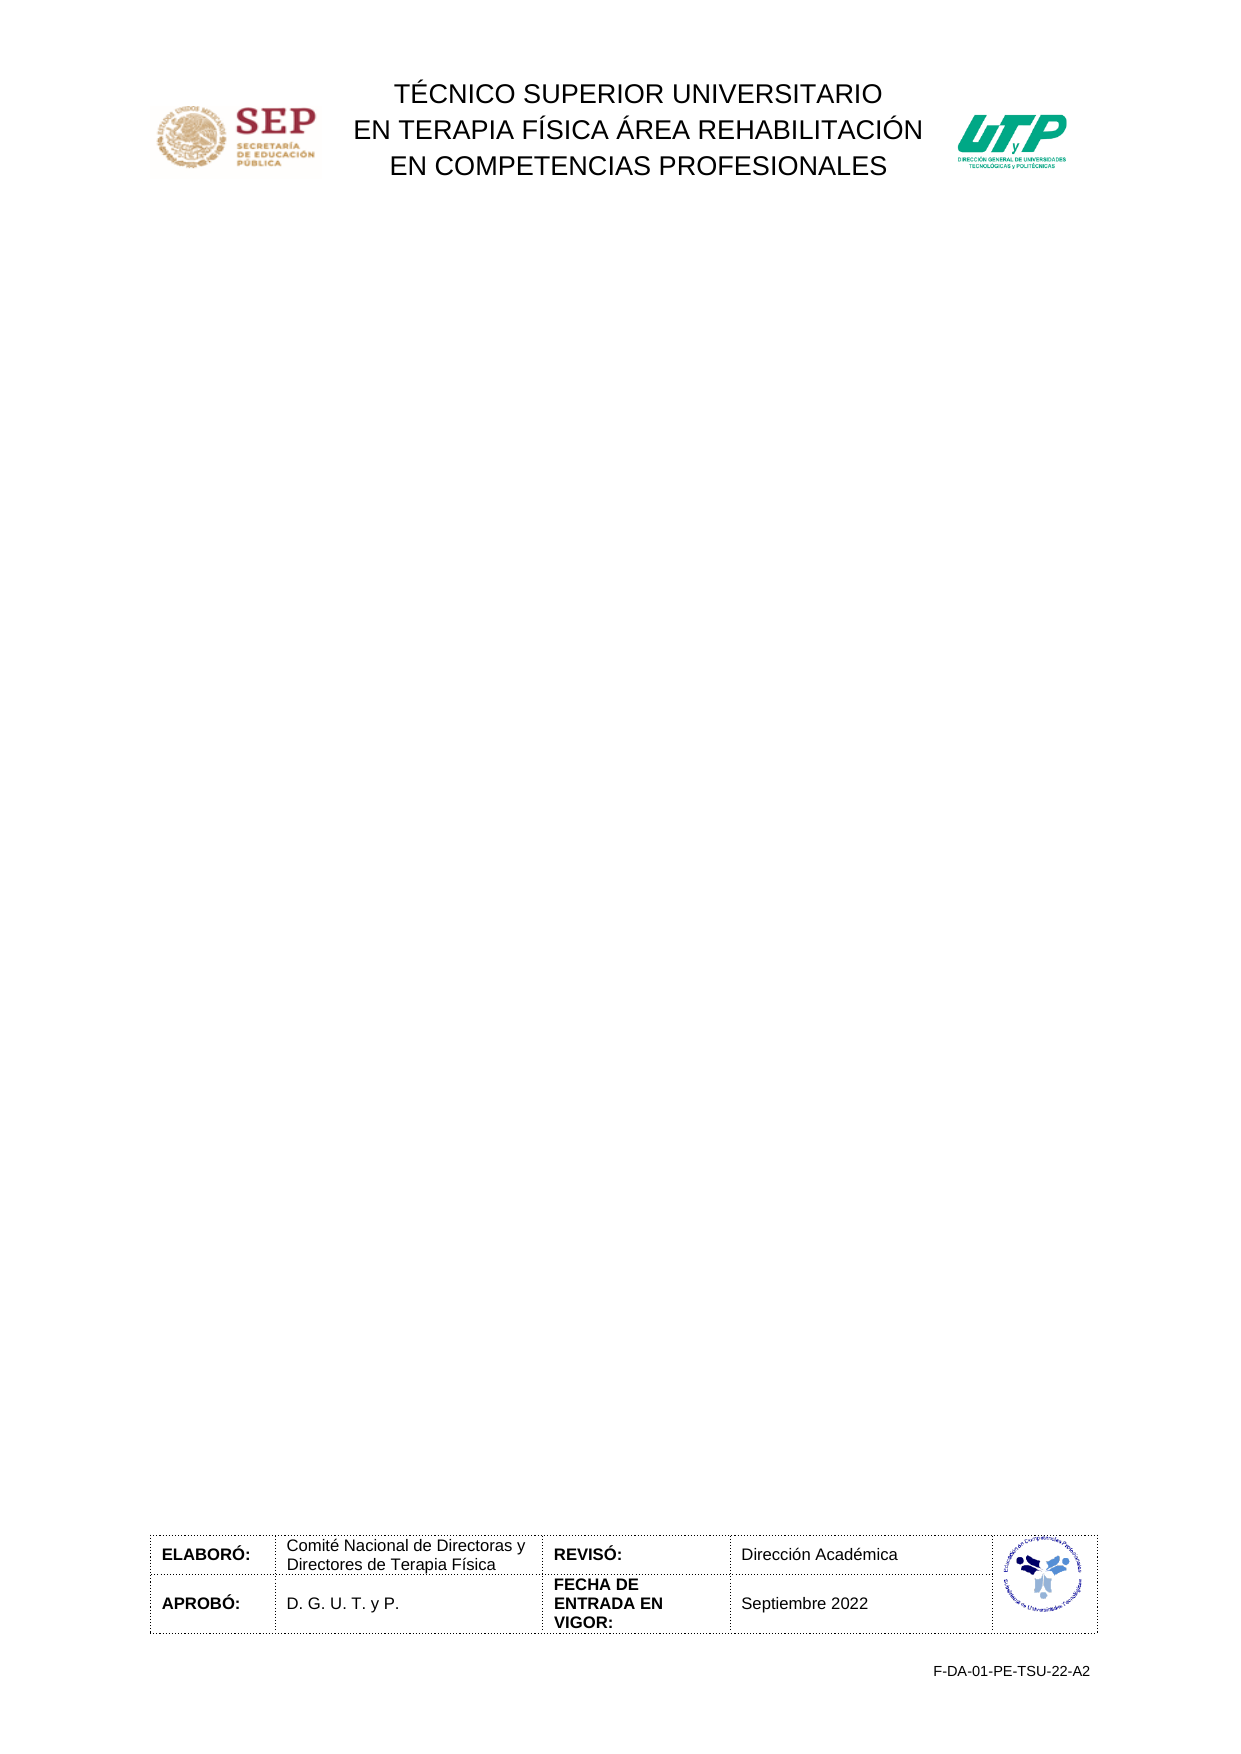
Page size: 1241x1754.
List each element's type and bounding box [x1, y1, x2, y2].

picture [150, 106, 323, 179]
picture [1003, 1535, 1082, 1612]
picture [951, 112, 1073, 173]
